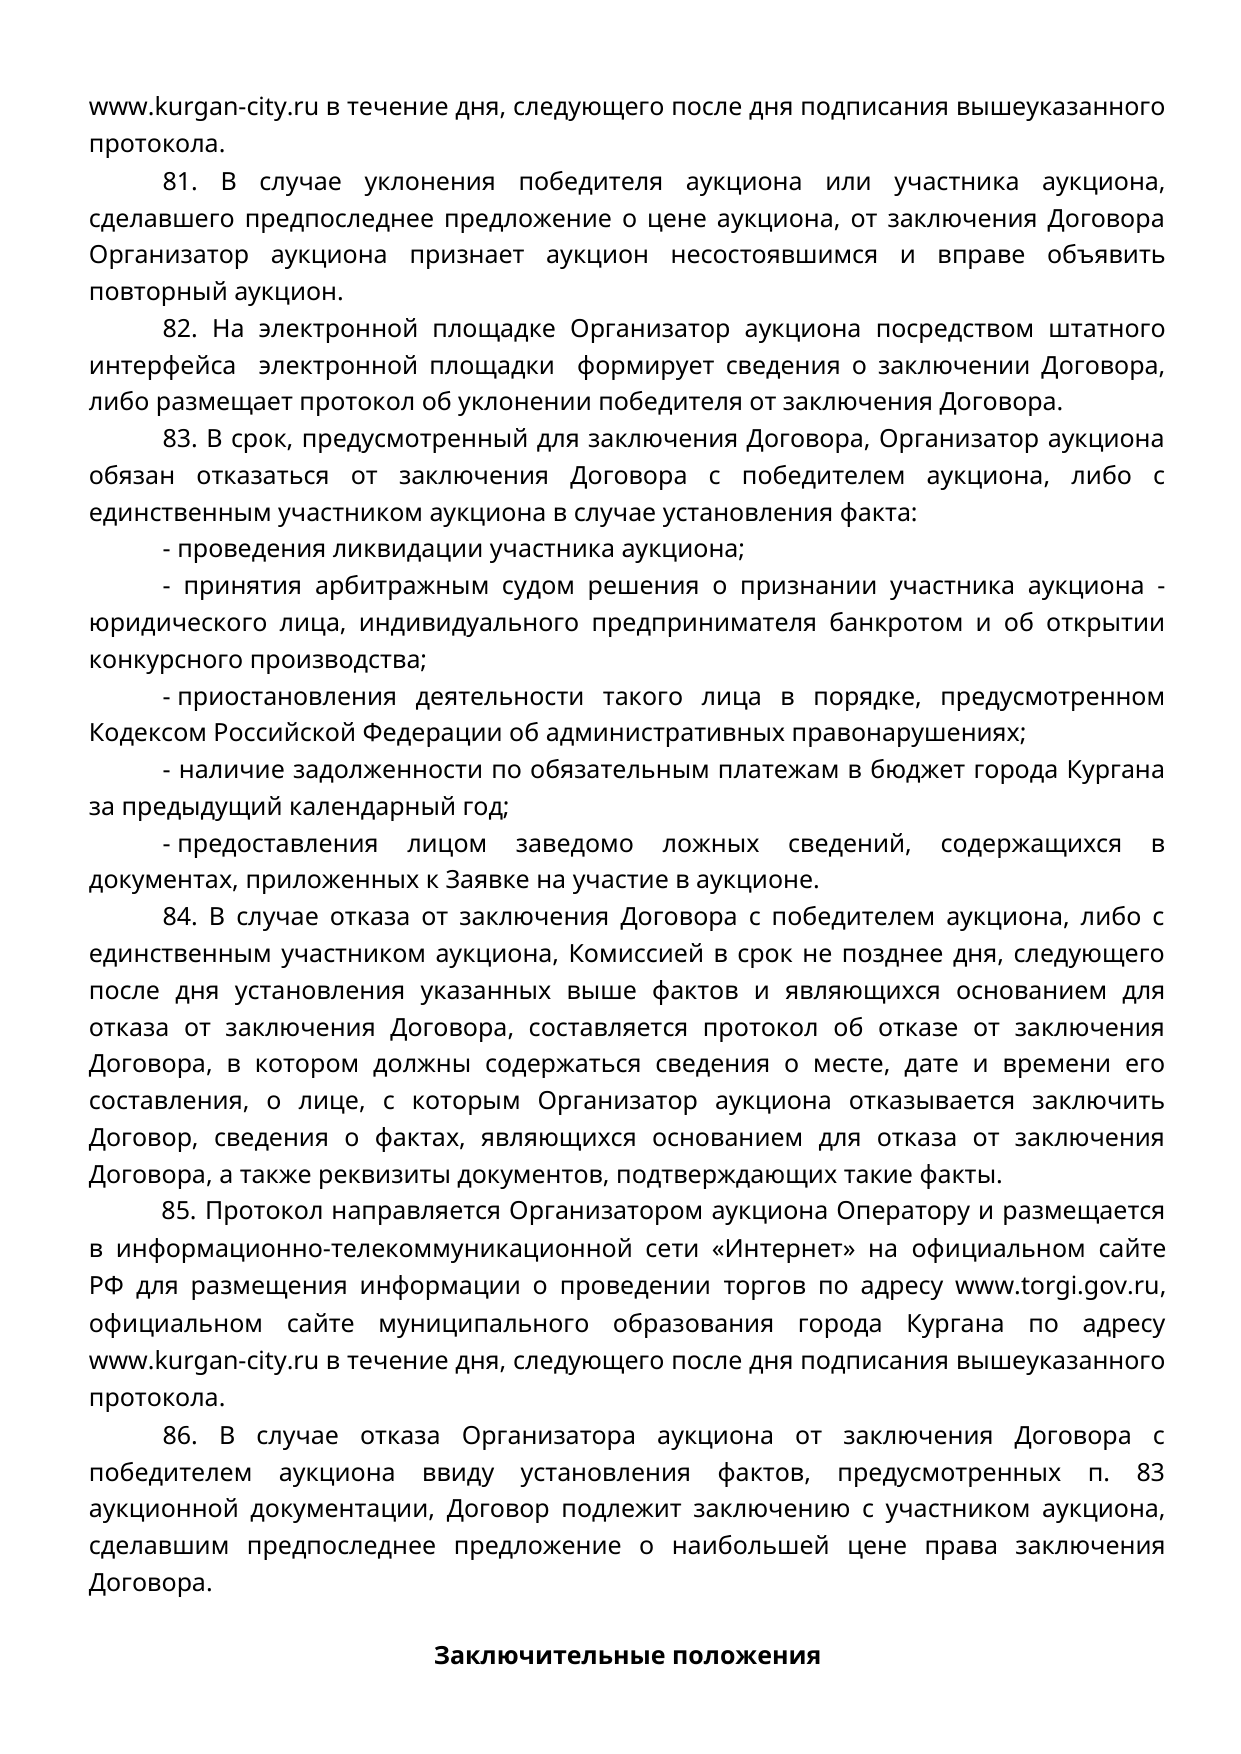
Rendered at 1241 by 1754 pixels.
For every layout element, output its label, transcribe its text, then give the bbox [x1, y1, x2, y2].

text 82. На электронной площадке Организатор аукциона посредством штатного интерфейса электронной площадки формирует сведения о заключении Договора, либо размещает протокол об уклонении победителя от заключения Договора. [89, 311, 1166, 418]
text - принятия арбитражным судом решения о признании участника аукциона - юридического лица, индивидуального предпринимателя банкротом и об открытии конкурсного производства; [89, 568, 1166, 676]
text - проведения ликвидации участника аукциона; [89, 531, 1166, 565]
text Заключительные положения [89, 1638, 1166, 1672]
text - приостановления деятельности такого лица в порядке, предусмотренном Кодексом Российской Федерации об административных правонарушениях; [89, 678, 1166, 749]
text 81. В случае уклонения победителя аукциона или участника аукциона, сделавшего предпоследнее предложение о цене аукциона, от заключения Договора Организатор аукциона признает аукцион несостоявшимся и вправе объявить повторный аукцион. [89, 163, 1166, 308]
text - наличие задолженности по обязательным платежам в бюджет города Кургана за предыдущий календарный год; [89, 752, 1166, 823]
text 83. В срок, предусмотренный для заключения Договора, Организатор аукциона обязан отказаться от заключения Договора с победителем аукциона, либо с единственным участником аукциона в случае установления факта: [89, 421, 1166, 528]
text 86. В случае отказа Организатора аукциона от заключения Договора с победителем аукциона ввиду установления фактов, предусмотренных п. 83 аукционной документации, Договор подлежит заключению с участником аукциона, сделавшим предпоследнее предложение о наибольшей цене права заключения Договора. [89, 1417, 1166, 1598]
text - предоставления лицом заведомо ложных сведений, содержащихся в документах, приложенных к Заявке на участие в аукционе. [89, 825, 1166, 896]
text 85. Протокол направляется Организатором аукциона Оператору и размещается в информационно-телекоммуникационной сети «Интернет» на официальном сайте РФ для размещения информации о проведении торгов по адресу www.torgi.gov.ru, официальном сайте муниципального образования города Кургана по адресу www.kurgan-city.ru в течение дня, следующего после дня подписания вышеуказанного протокола. [89, 1193, 1166, 1414]
text 84. В случае отказа от заключения Договора с победителем аукциона, либо с единственным участником аукциона, Комиссией в срок не позднее дня, следующего после дня установления указанных выше фактов и являющихся основанием для отказа от заключения Договора, составляется протокол об отказе от заключения Договора, в котором должны содержаться сведения о месте, дате и времени его составления, о лице, с которым Организатор аукциона отказывается заключить Договор, сведения о фактах, являющихся основанием для отказа от заключения Договора, а также реквизиты документов, подтверждающих такие факты. [89, 899, 1166, 1190]
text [89, 89, 1166, 160]
